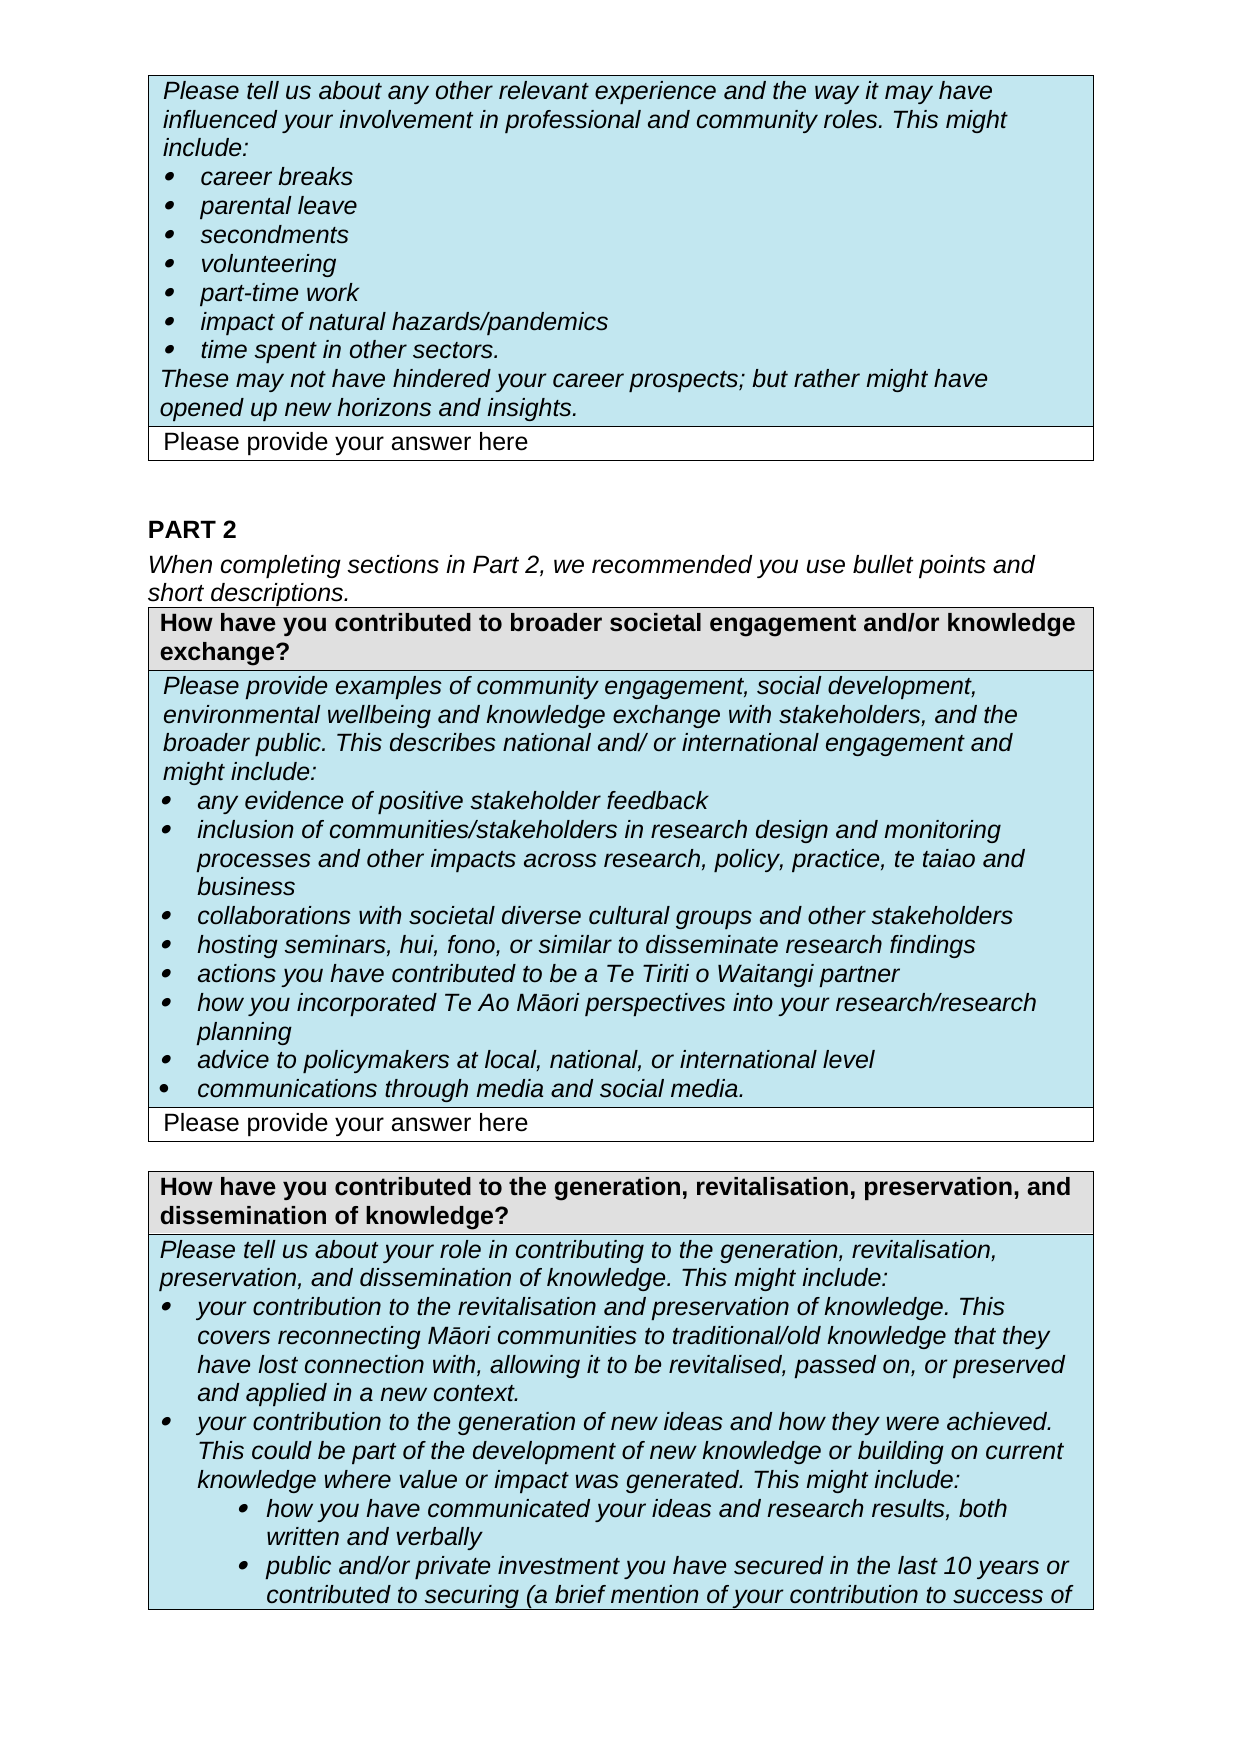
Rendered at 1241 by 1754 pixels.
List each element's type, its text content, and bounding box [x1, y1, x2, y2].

table_header How have you contributed to the generation, revitalisation, preservation, and dissemination of knowledge? [149, 1172, 1093, 1233]
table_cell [149, 1235, 1093, 1609]
table_cell Please provide your answer here [149, 427, 1093, 460]
table_cell Please provide your answer here [149, 1108, 1093, 1141]
table_cell Please provide examples of community engagement, social development, environmental wellbeing and knowledge exchange with stakeholders, and the broader public. This describes national and/ or international engagement and might include: any evidence of positive stakeholder feedback inclusion of communities/stakeholders in research design and monitoring processes and other impacts across research, policy, practice, te taiao and business collaborations with societal diverse cultural groups and other stakeholders hosting seminars, hui, fono, or similar to disseminate research findings actions you have contributed to be a Te Tiriti o Waitangi partner how you incorporated Te Ao Māori perspectives into your research/research planning advice to policymakers at local, national, or international level communications through media and social media. [149, 671, 1093, 1107]
table_cell Please tell us about any other relevant experience and the way it may have influenced your involvement in professional and community roles. This might include: career breaks parental leave secondments volunteering part-time work impact of natural hazards/pandemics time spent in other sectors. These may not have hindered your career prospects; but rather might have opened up new horizons and insights. [149, 76, 1093, 426]
text PART 2 [148, 514, 1092, 543]
table_header How have you contributed to broader societal engagement and/or knowledge exchange? [149, 608, 1093, 670]
text When completing sections in Part 2, we recommended you use bullet points and short descriptions. [148, 549, 1092, 607]
